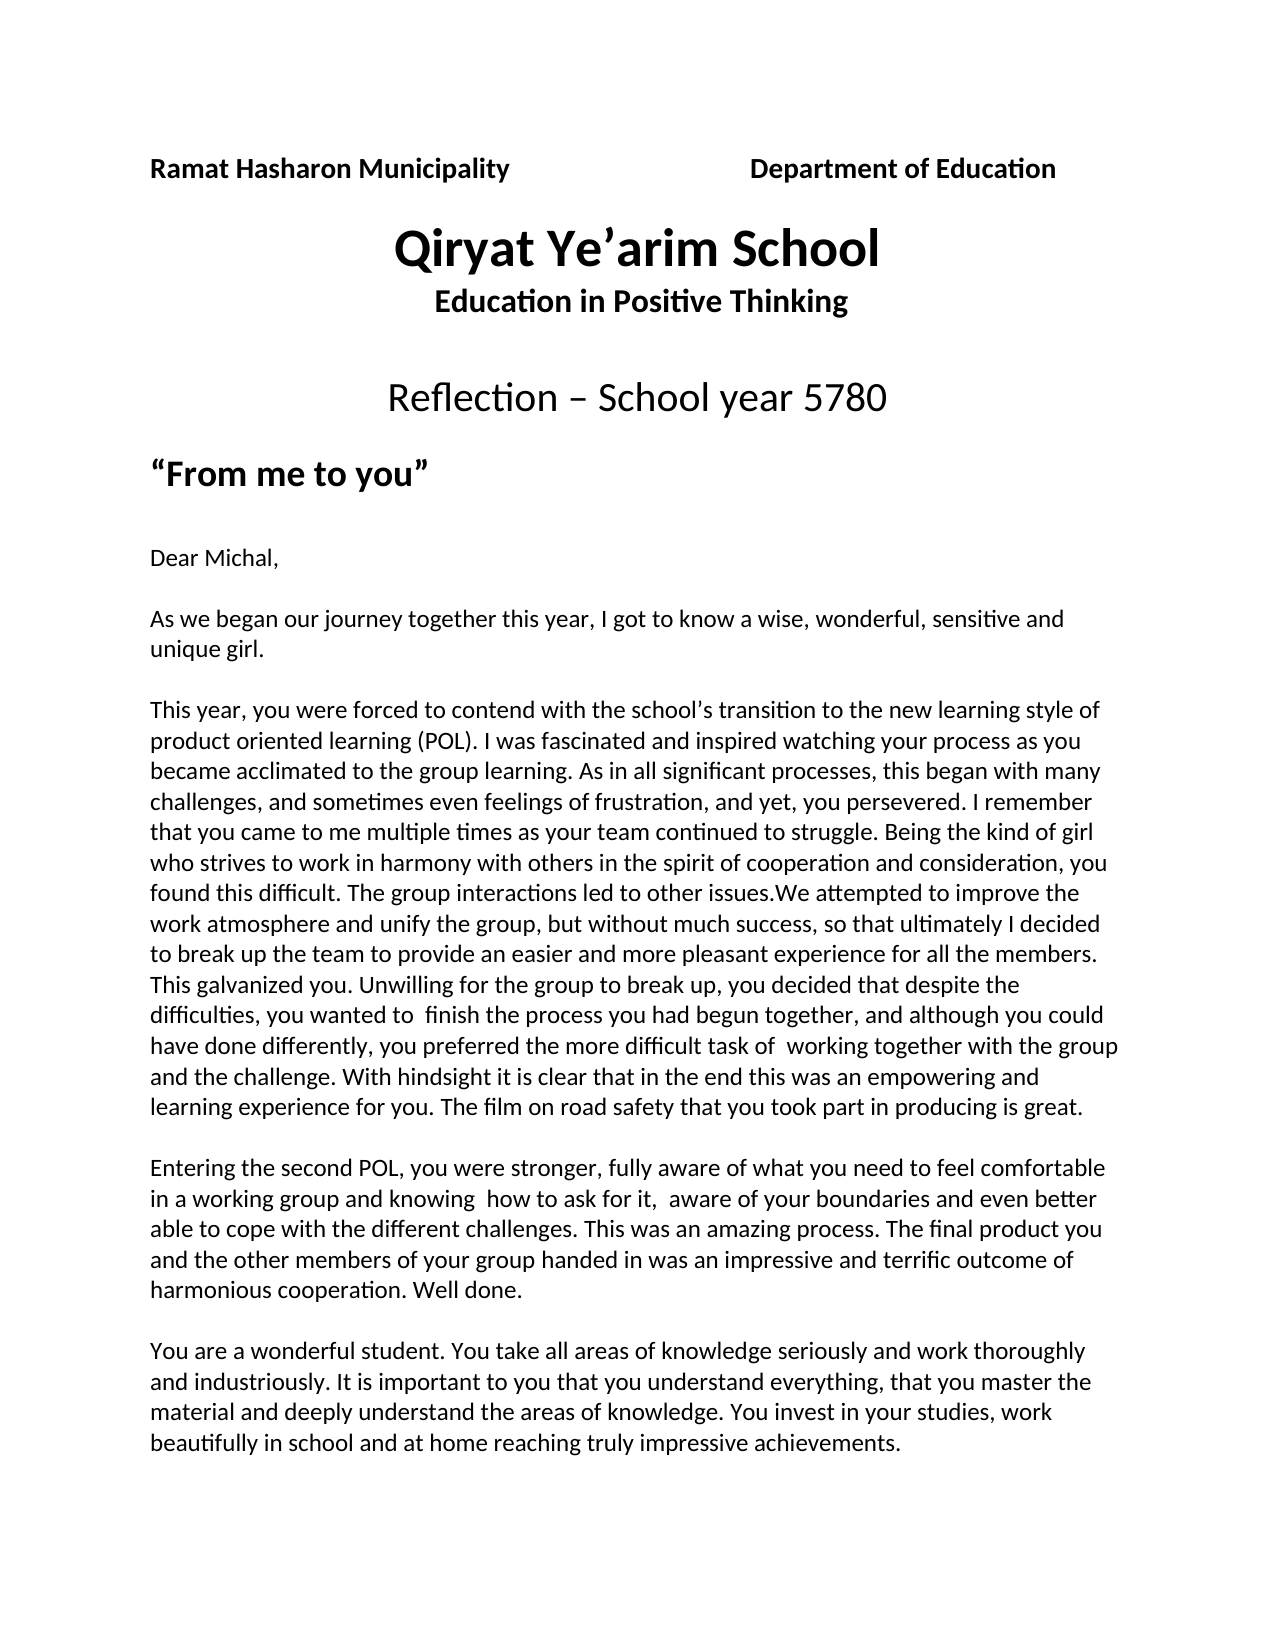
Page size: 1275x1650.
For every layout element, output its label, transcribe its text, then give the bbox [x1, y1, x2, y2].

text “From me to you” [150, 450, 1125, 496]
text Reflection – School year 5780 [150, 371, 1125, 422]
text As we began our journey together this year, I got to know a wise, wonderful, sensitive and unique girl. [150, 603, 1125, 664]
text Qiryat Ye’arim School [150, 214, 1125, 280]
text Education in Positive Thinking [150, 280, 1125, 321]
text This year, you were forced to contend with the school’s transition to the new learning style of product oriented learning (POL). I was fascinated and inspired watching your process as you became acclimated to the group learning. As in all significant processes, this began with many challenges, and sometimes even feelings of frustration, and yet, you persevered. I remember that you came to me multiple times as your team continued to struggle. Being the kind of girl who strives to work in harmony with others in the spirit of cooperation and consideration, you found this difficult. The group interactions led to other issues.We attempted to improve the work atmosphere and unify the group, but without much success, so that ultimately I decided to break up the team to provide an easier and more pleasant experience for all the members. This galvanized you. Unwilling for the group to break up, you decided that despite the difficulties, you wanted to finish the process you had begun together, and although you could have done differently, you preferred the more difficult task of working together with the group and the challenge. With hindsight it is clear that in the end this was an empowering and learning experience for you. The film on road safety that you took part in producing is great. [150, 694, 1125, 1122]
text Entering the second POL, you were stronger, fully aware of what you need to feel comfortable in a working group and knowing how to ask for it, aware of your boundaries and even better able to cope with the different challenges. This was an amazing process. The final product you and the other members of your group handed in was an impressive and terrific outcome of harmonious cooperation. Well done. [150, 1152, 1125, 1305]
text Ramat Hasharon Municipality Department of Education [150, 150, 1125, 186]
text You are a wonderful student. You take all areas of knowledge seriously and work thoroughly and industriously. It is important to you that you understand everything, that you master the material and deeply understand the areas of knowledge. You invest in your studies, work beautifully in school and at home reaching truly impressive achievements. [150, 1335, 1125, 1457]
text Dear Michal, [150, 542, 1125, 572]
